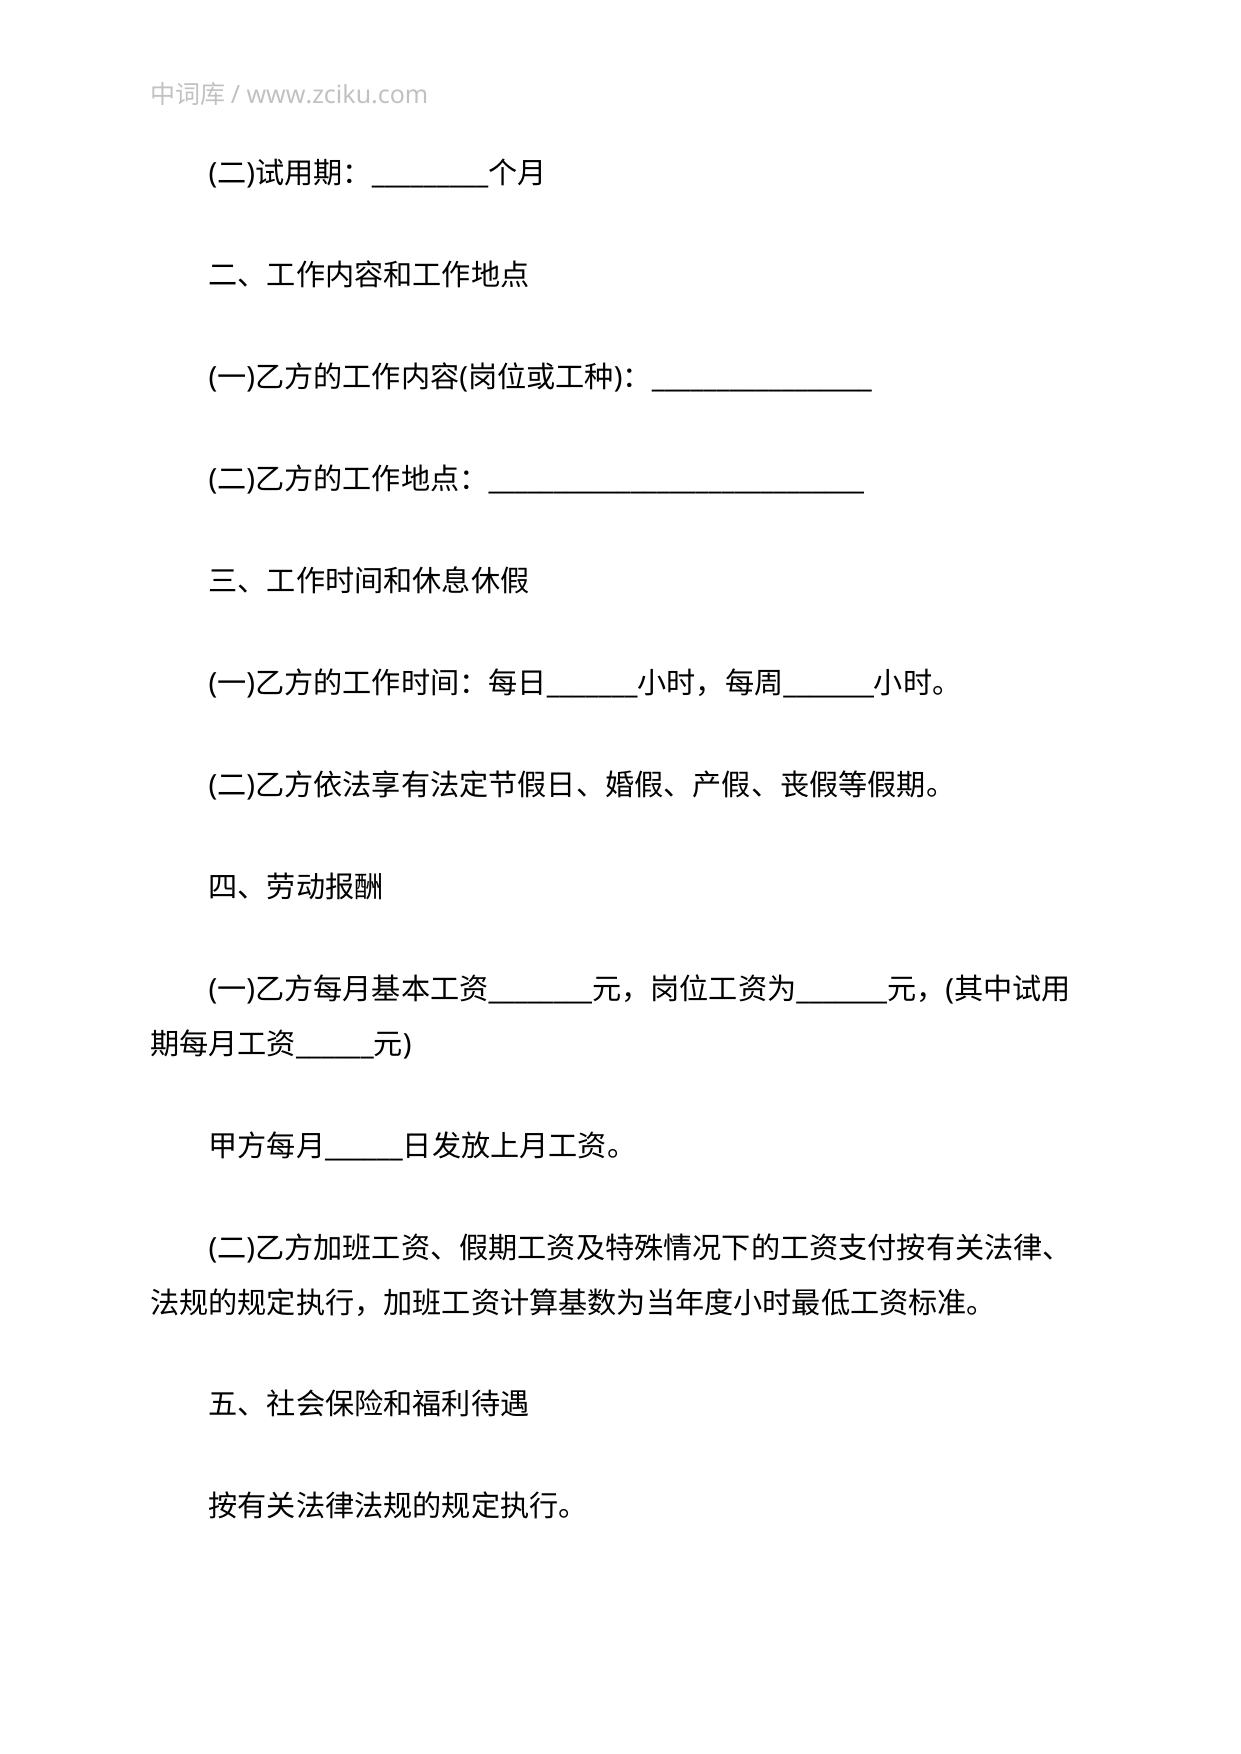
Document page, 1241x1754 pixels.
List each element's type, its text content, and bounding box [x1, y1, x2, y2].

text 四、劳动报酬 [150, 863, 1090, 906]
text (二)乙方依法享有法定节假日、婚假、产假、丧假等假期。 [150, 761, 1090, 804]
text 五、社会保险和福利待遇 [150, 1381, 1090, 1423]
text (一)乙方每月基本工资________元，岗位工资为_______元，(其中试用期每月工资______元) [150, 965, 1090, 1063]
text (二)乙方的工作地点：_____________________________ [150, 456, 1090, 498]
text 二、工作内容和工作地点 [150, 252, 1090, 294]
text (二)试用期：_________个月 [150, 150, 1090, 192]
text (二)乙方加班工资、假期工资及特殊情况下的工资支付按有关法律、法规的规定执行，加班工资计算基数为当年度小时最低工资标准。 [150, 1224, 1090, 1321]
text (一)乙方的工作内容(岗位或工种)：_________________ [150, 354, 1090, 396]
text 按有关法律法规的规定执行。 [150, 1483, 1090, 1525]
text 甲方每月______日发放上月工资。 [150, 1122, 1090, 1164]
text 三、工作时间和休息休假 [150, 558, 1090, 600]
text (一)乙方的工作时间：每日_______小时，每周_______小时。 [150, 659, 1090, 702]
